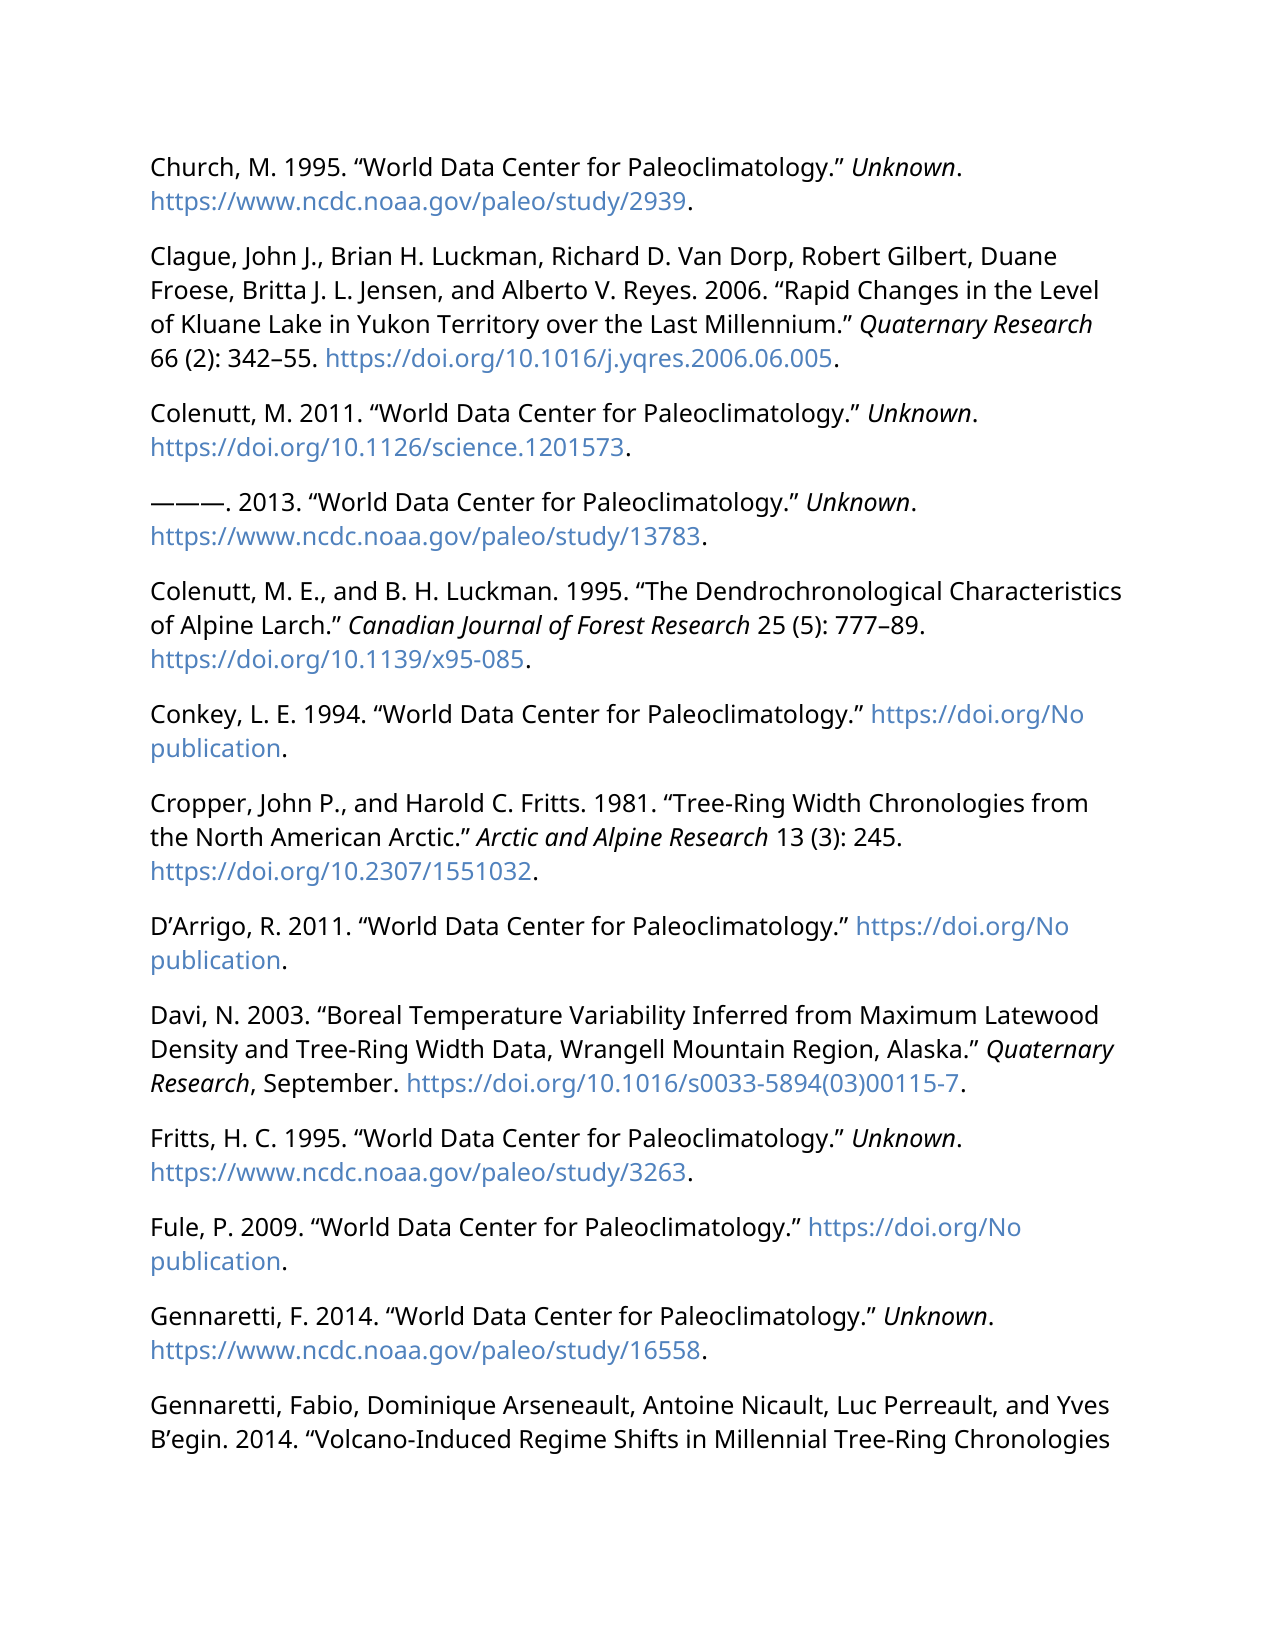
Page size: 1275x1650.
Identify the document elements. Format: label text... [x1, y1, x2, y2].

text Conkey, L. E. 1994. “World Data Center for Paleoclimatology.” https://doi.org/No publication. [150, 697, 1125, 765]
text Gennaretti, F. 2014. “World Data Center for Paleoclimatology.” Unknown. https://www.ncdc.noaa.gov/paleo/study/16558. [150, 1299, 1125, 1367]
text Cropper, John P., and Harold C. Fritts. 1981. “Tree-Ring Width Chronologies from the North American Arctic.” Arctic and Alpine Research 13 (3): 245. https://doi.org/10.2307/1551032. [150, 786, 1125, 888]
text Church, M. 1995. “World Data Center for Paleoclimatology.” Unknown. https://www.ncdc.noaa.gov/paleo/study/2939. [150, 150, 1125, 218]
text ———. 2013. “World Data Center for Paleoclimatology.” Unknown. https://www.ncdc.noaa.gov/paleo/study/13783. [150, 485, 1125, 553]
text Davi, N. 2003. “Boreal Temperature Variability Inferred from Maximum Latewood Density and Tree-Ring Width Data, Wrangell Mountain Region, Alaska.” Quaternary Research, September. https://doi.org/10.1016/s0033-5894(03)00115-7. [150, 998, 1125, 1100]
text Fule, P. 2009. “World Data Center for Paleoclimatology.” https://doi.org/No publication. [150, 1210, 1125, 1278]
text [150, 1388, 1125, 1456]
text Fritts, H. C. 1995. “World Data Center for Paleoclimatology.” Unknown. https://www.ncdc.noaa.gov/paleo/study/3263. [150, 1121, 1125, 1189]
text D’Arrigo, R. 2011. “World Data Center for Paleoclimatology.” https://doi.org/No publication. [150, 909, 1125, 977]
text Clague, John J., Brian H. Luckman, Richard D. Van Dorp, Robert Gilbert, Duane Froese, Britta J. L. Jensen, and Alberto V. Reyes. 2006. “Rapid Changes in the Level of Kluane Lake in Yukon Territory over the Last Millennium.” Quaternary Research 66 (2): 342–55. https://doi.org/10.1016/j.yqres.2006.06.005. [150, 239, 1125, 375]
text Colenutt, M. 2011. “World Data Center for Paleoclimatology.” Unknown. https://doi.org/10.1126/science.1201573. [150, 396, 1125, 464]
text Colenutt, M. E., and B. H. Luckman. 1995. “The Dendrochronological Characteristics of Alpine Larch.” Canadian Journal of Forest Research 25 (5): 777–89. https://doi.org/10.1139/x95-085. [150, 574, 1125, 676]
